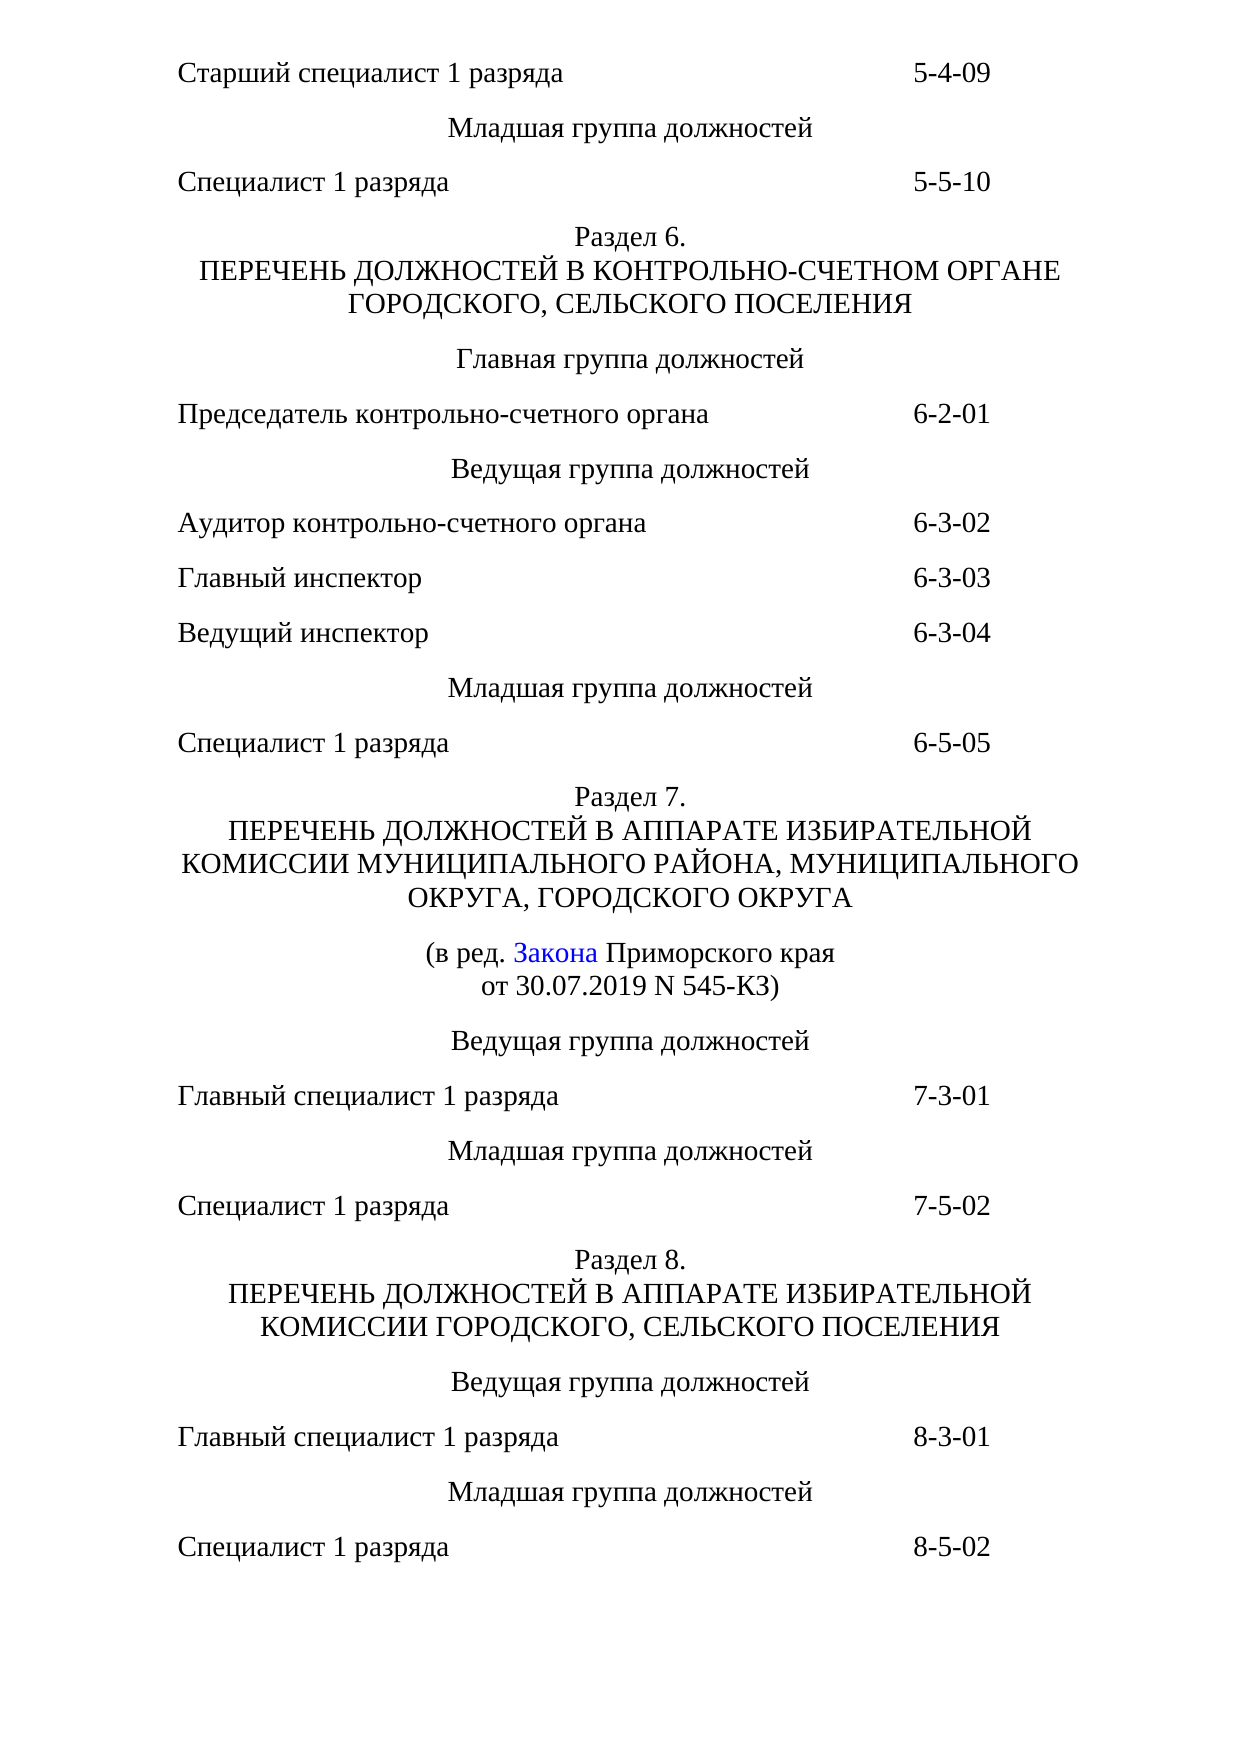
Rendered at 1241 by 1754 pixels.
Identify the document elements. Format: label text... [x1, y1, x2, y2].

table_cell Главный инспектор [171, 550, 814, 604]
table_cell 6-5-05 [815, 714, 1089, 769]
table_cell 5-4-09 [815, 44, 1089, 99]
table_cell Главный специалист 1 разряда [171, 1068, 814, 1122]
table_cell Ведущая группа должностей [171, 1013, 1089, 1067]
table_cell 7-5-02 [815, 1177, 1089, 1232]
table_cell 6-2-01 [815, 385, 1089, 440]
table_cell Раздел 6. ПЕРЕЧЕНЬ ДОЛЖНОСТЕЙ В КОНТРОЛЬНО-СЧЕТНОМ ОРГАНЕ ГОРОДСКОГО, СЕЛЬСКОГО ПОСЕЛЕНИЯ [171, 209, 1089, 331]
table_cell (в ред. Закона Приморского края от 30.07.2019 N 545-КЗ) [171, 924, 1089, 1013]
table_cell Аудитор контрольно-счетного органа [171, 495, 814, 550]
table_cell 6-3-03 [815, 550, 1089, 604]
table_cell Раздел 7. ПЕРЕЧЕНЬ ДОЛЖНОСТЕЙ В АППАРАТЕ ИЗБИРАТЕЛЬНОЙ КОМИССИИ МУНИЦИПАЛЬНОГО РАЙОНА, МУНИЦИПАЛЬНОГО ОКРУГА, ГОРОДСКОГО ОКРУГА [171, 769, 1089, 924]
table_cell Раздел 8. ПЕРЕЧЕНЬ ДОЛЖНОСТЕЙ В АППАРАТЕ ИЗБИРАТЕЛЬНОЙ КОМИССИИ ГОРОДСКОГО, СЕЛЬСКОГО ПОСЕЛЕНИЯ [171, 1232, 1089, 1354]
table_cell 6-3-04 [815, 605, 1089, 659]
table_cell Младшая группа должностей [171, 1122, 1089, 1177]
table_cell Младшая группа должностей [171, 659, 1089, 714]
table_cell 8-5-02 [815, 1518, 1089, 1573]
table_cell Специалист 1 разряда [171, 1518, 814, 1573]
table_cell Главная группа должностей [171, 331, 1089, 385]
table_cell Ведущая группа должностей [171, 440, 1089, 495]
table_cell Ведущий инспектор [171, 605, 814, 659]
table_cell 8-3-01 [815, 1409, 1089, 1463]
table_cell 6-3-02 [815, 495, 1089, 550]
table_cell Старший специалист 1 разряда [171, 44, 814, 99]
table_cell Младшая группа должностей [171, 99, 1089, 154]
table_cell Специалист 1 разряда [171, 154, 814, 209]
table_cell 7-3-01 [815, 1068, 1089, 1122]
table_cell Главный специалист 1 разряда [171, 1409, 814, 1463]
table_cell Специалист 1 разряда [171, 1177, 814, 1232]
table_cell Председатель контрольно-счетного органа [171, 385, 814, 440]
table_cell Специалист 1 разряда [171, 714, 814, 769]
table_cell Младшая группа должностей [171, 1463, 1089, 1518]
table_cell 5-5-10 [815, 154, 1089, 209]
table_cell Ведущая группа должностей [171, 1354, 1089, 1408]
